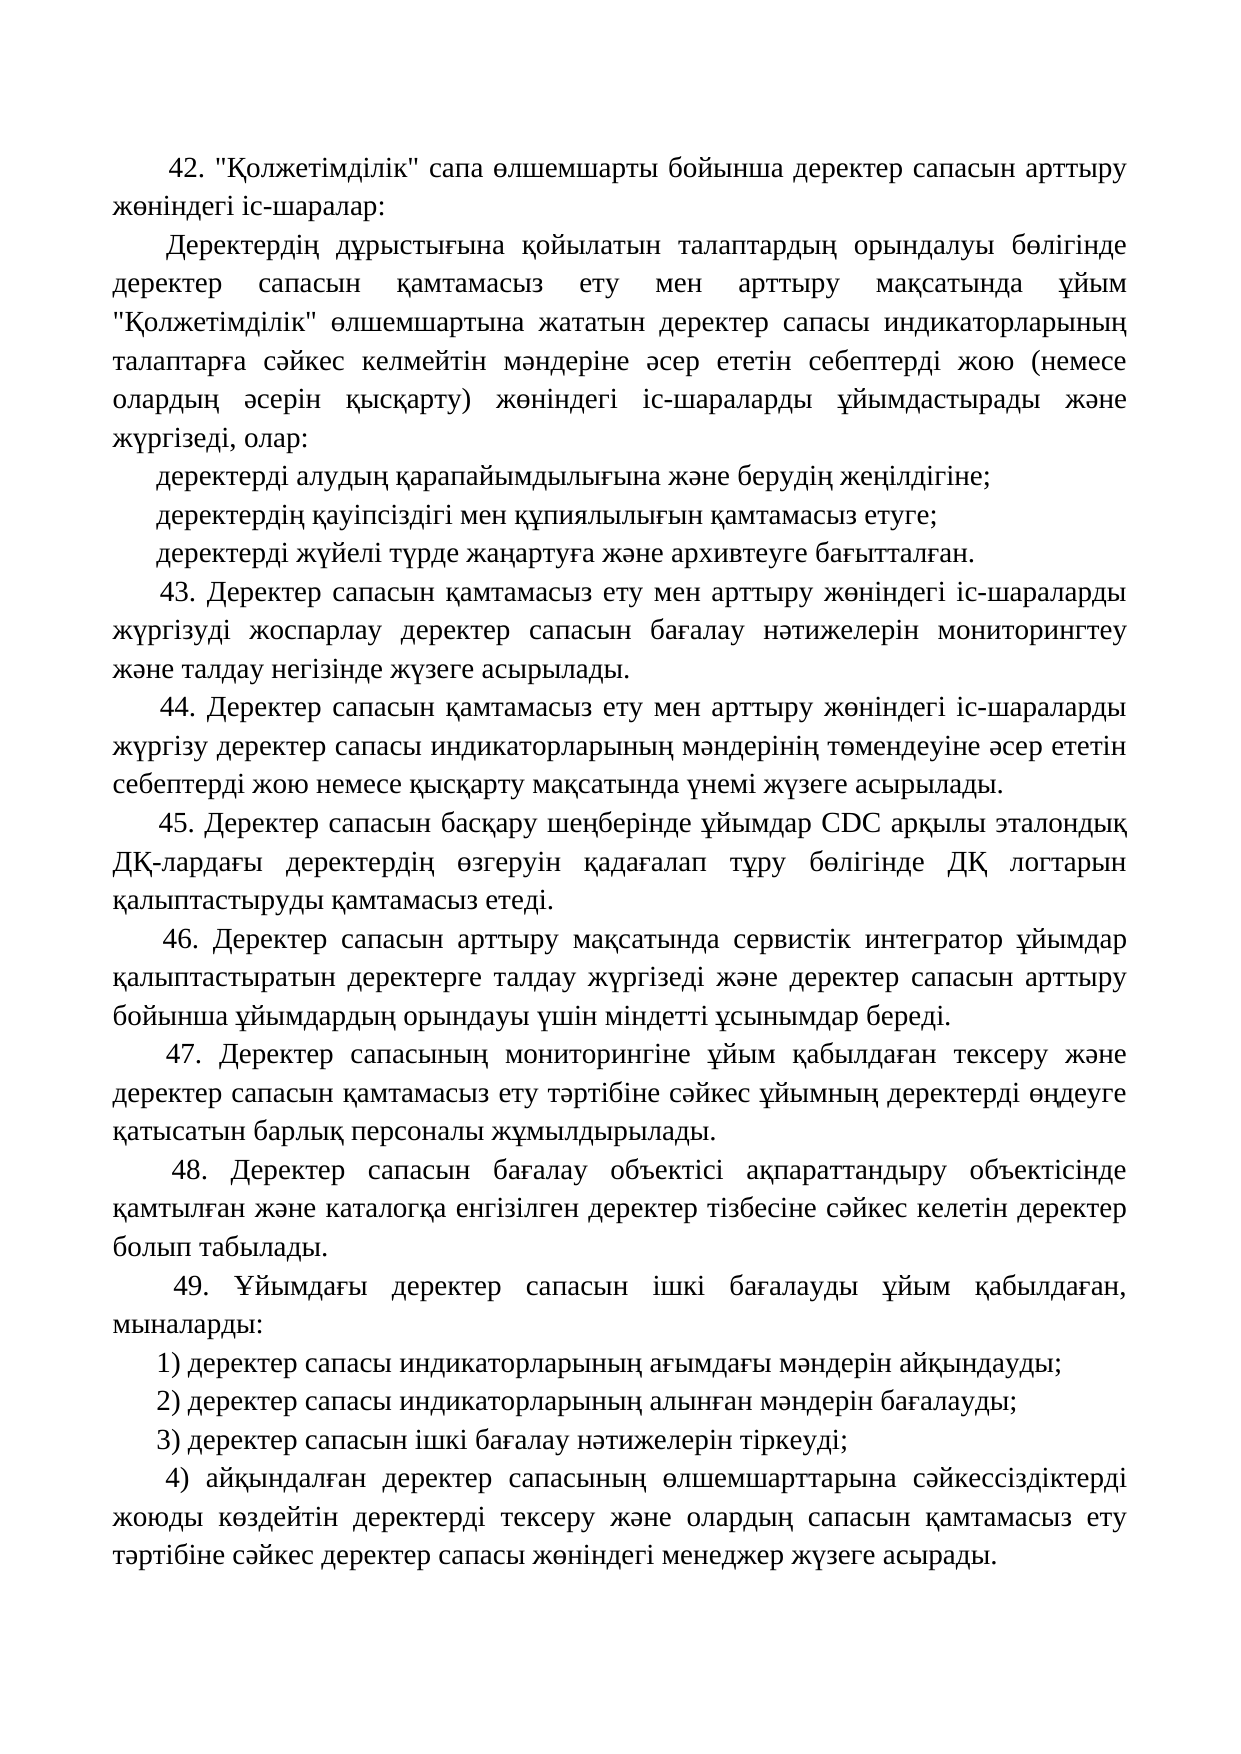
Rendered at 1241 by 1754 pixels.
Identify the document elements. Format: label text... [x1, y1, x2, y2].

text 45. Деректер сапасын басқару шеңберінде ұйымдар CDC арқылы эталондық ДҚ-лардағы деректердің өзгеруін қадағалап тұру бөлігінде ДҚ логтарын қалыптастыруды қамтамасыз етеді. [112, 805, 1128, 916]
text 1) деректер сапасы индикаторларының ағымдағы мәндерін айқындауды; [112, 1345, 1128, 1378]
text Деректердің дұрыстығына қойылатын талаптардың орындалуы бөлігінде деректер сапасын қамтамасыз ету мен арттыру мақсатында ұйым "Қолжетімділік" өлшемшартына жататын деректер сапасы индикаторларының талаптарға сәйкес келмейтін мәндеріне әсер ететін себептерді жою (немесе олардың әсерін қысқарту) жөніндегі іс-шараларды ұйымдастырады және жүргізеді, олар: [112, 227, 1128, 453]
text 48. Деректер сапасын бағалау объектісі ақпараттандыру объектісінде қамтылған және каталогқа енгізілген деректер тізбесіне сәйкес келетін деректер болып табылады. [112, 1152, 1128, 1263]
text 3) деректер сапасын ішкі бағалау нәтижелерін тіркеуді; [112, 1422, 1128, 1455]
text деректерді алудың қарапайымдылығына және берудің жеңілдігіне; [112, 458, 1128, 492]
text 49. Ұйымдағы деректер сапасын ішкі бағалауды ұйым қабылдаған, мыналарды: [112, 1268, 1128, 1340]
text 46. Деректер сапасын арттыру мақсатында сервистік интегратор ұйымдар қалыптастыратын деректерге талдау жүргізеді және деректер сапасын арттыру бойынша ұйымдардың орындауы үшін міндетті ұсынымдар береді. [112, 921, 1128, 1031]
text 44. Деректер сапасын қамтамасыз ету мен арттыру жөніндегі іс-шараларды жүргізу деректер сапасы индикаторларының мәндерінің төмендеуіне әсер ететін себептерді жою немесе қысқарту мақсатында үнемі жүзеге асырылады. [112, 689, 1128, 800]
text 43. Деректер сапасын қамтамасыз ету мен арттыру жөніндегі іс-шараларды жүргізуді жоспарлау деректер сапасын бағалау нәтижелерін мониторингтеу және талдау негізінде жүзеге асырылады. [112, 574, 1128, 684]
text 47. Деректер сапасының мониторингіне ұйым қабылдаған тексеру және деректер сапасын қамтамасыз ету тәртібіне сәйкес ұйымның деректерді өңдеуге қатысатын барлық персоналы жұмылдырылады. [112, 1036, 1128, 1147]
text деректерді жүйелі түрде жаңартуға және архивтеуге бағытталған. [112, 535, 1128, 569]
text деректердің қауіпсіздігі мен құпиялылығын қамтамасыз етуге; [112, 497, 1128, 530]
text 42. "Қолжетімділік" сапа өлшемшарты бойынша деректер сапасын арттыру жөніндегі іс-шаралар: [112, 150, 1128, 222]
text 4) айқындалған деректер сапасының өлшемшарттарына сәйкессіздіктерді жоюды көздейтін деректерді тексеру және олардың сапасын қамтамасыз ету тәртібіне сәйкес деректер сапасы жөніндегі менеджер жүзеге асырады. [112, 1460, 1128, 1571]
text 2) деректер сапасы индикаторларының алынған мәндерін бағалауды; [112, 1383, 1128, 1417]
